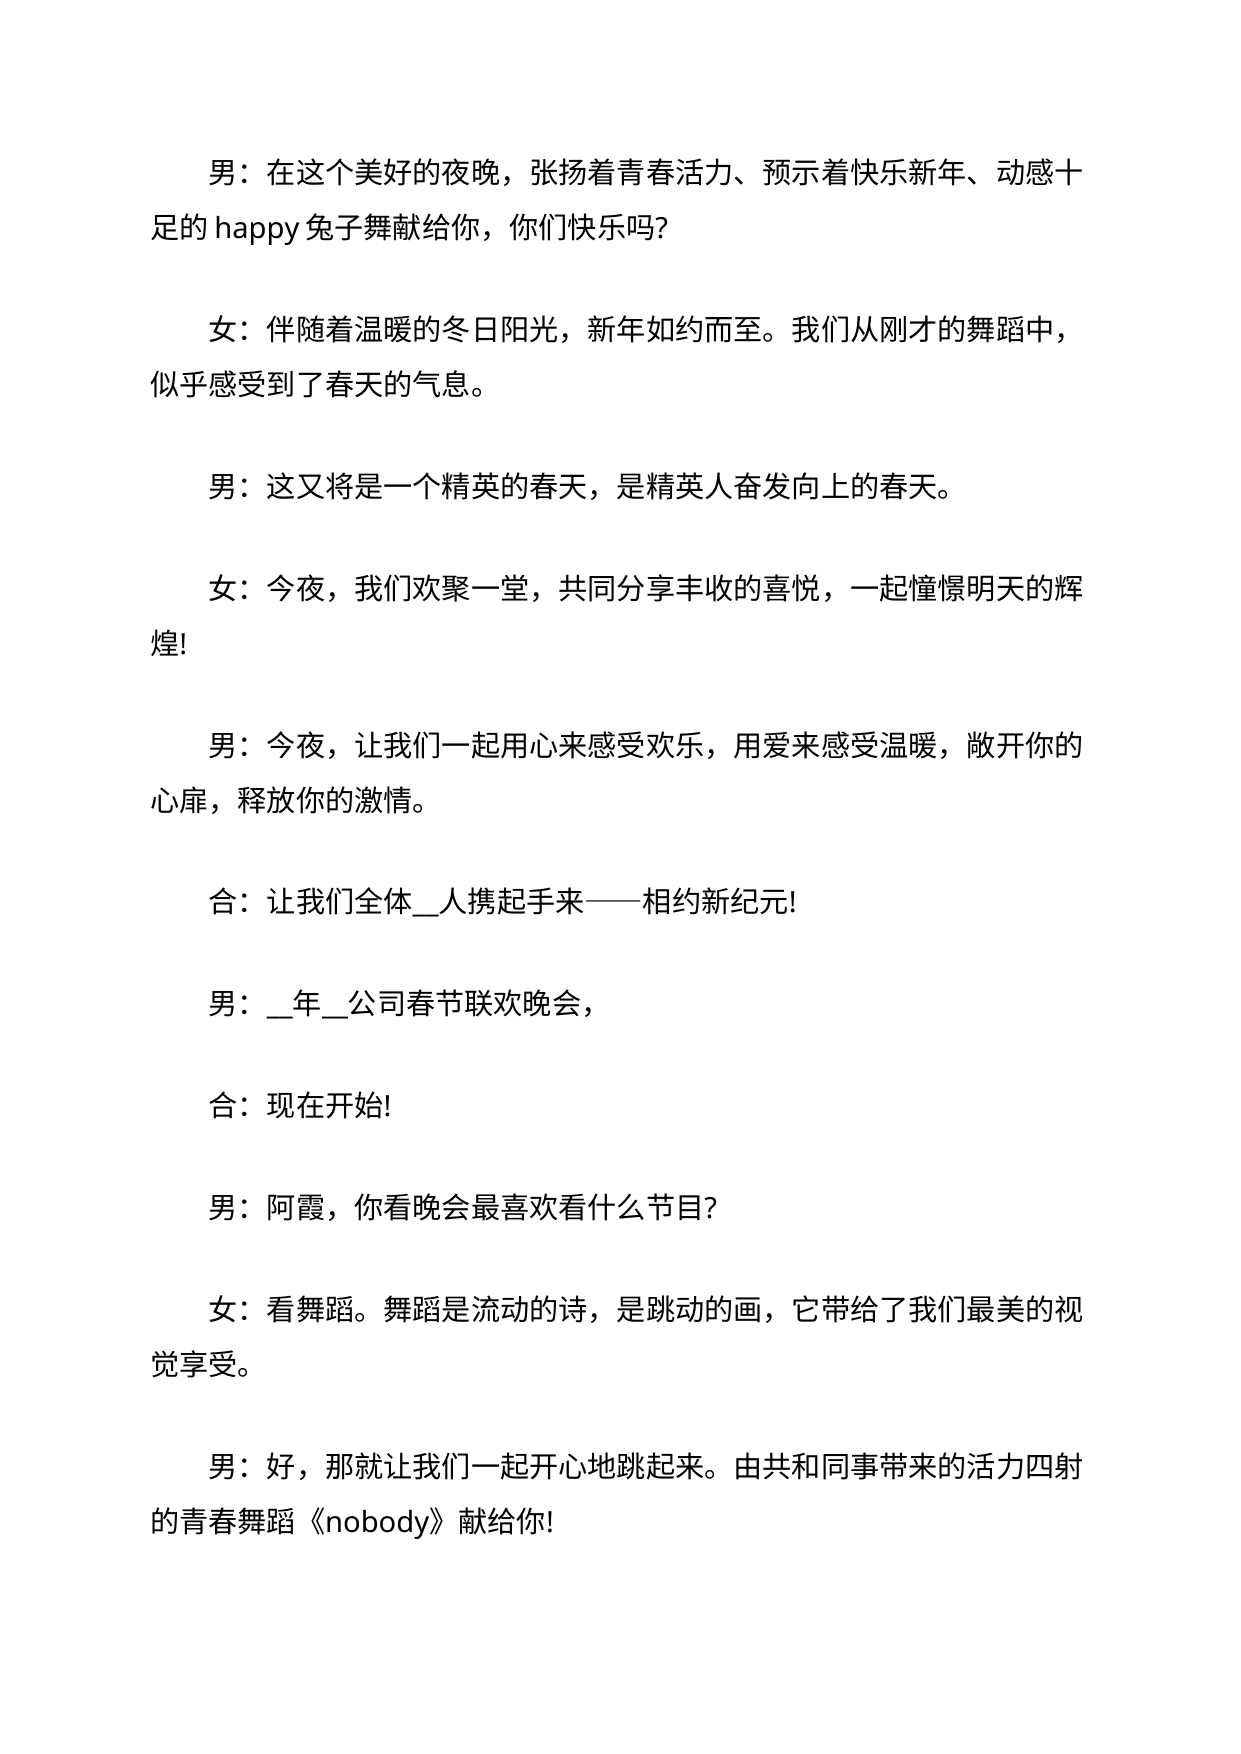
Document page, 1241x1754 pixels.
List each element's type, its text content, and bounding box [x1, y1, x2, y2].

text 男：__年__公司春节联欢晚会， [150, 981, 1090, 1023]
text 男：今夜，让我们一起用心来感受欢乐，用爱来感受温暖，敞开你的心扉，释放你的激情。 [150, 722, 1090, 819]
text 女：看舞蹈。舞蹈是流动的诗，是跳动的画，它带给了我们最美的视觉享受。 [150, 1287, 1090, 1384]
text 男：好，那就让我们一起开心地跳起来。由共和同事带来的活力四射的青春舞蹈《nobody》献给你! [150, 1443, 1090, 1541]
text 合：让我们全体__人携起手来——相约新纪元! [150, 879, 1090, 921]
text 女：今夜，我们欢聚一堂，共同分享丰收的喜悦，一起憧憬明天的辉煌! [150, 565, 1090, 663]
text 男：这又将是一个精英的春天，是精英人奋发向上的春天。 [150, 463, 1090, 506]
text 女：伴随着温暖的冬日阳光，新年如约而至。我们从刚才的舞蹈中，似乎感受到了春天的气息。 [150, 307, 1090, 404]
text 合：现在开始! [150, 1083, 1090, 1125]
text 男：在这个美好的夜晚，张扬着青春活力、预示着快乐新年、动感十足的happy兔子舞献给你，你们快乐吗? [150, 150, 1090, 247]
text 男：阿霞，你看晚会最喜欢看什么节目? [150, 1185, 1090, 1227]
